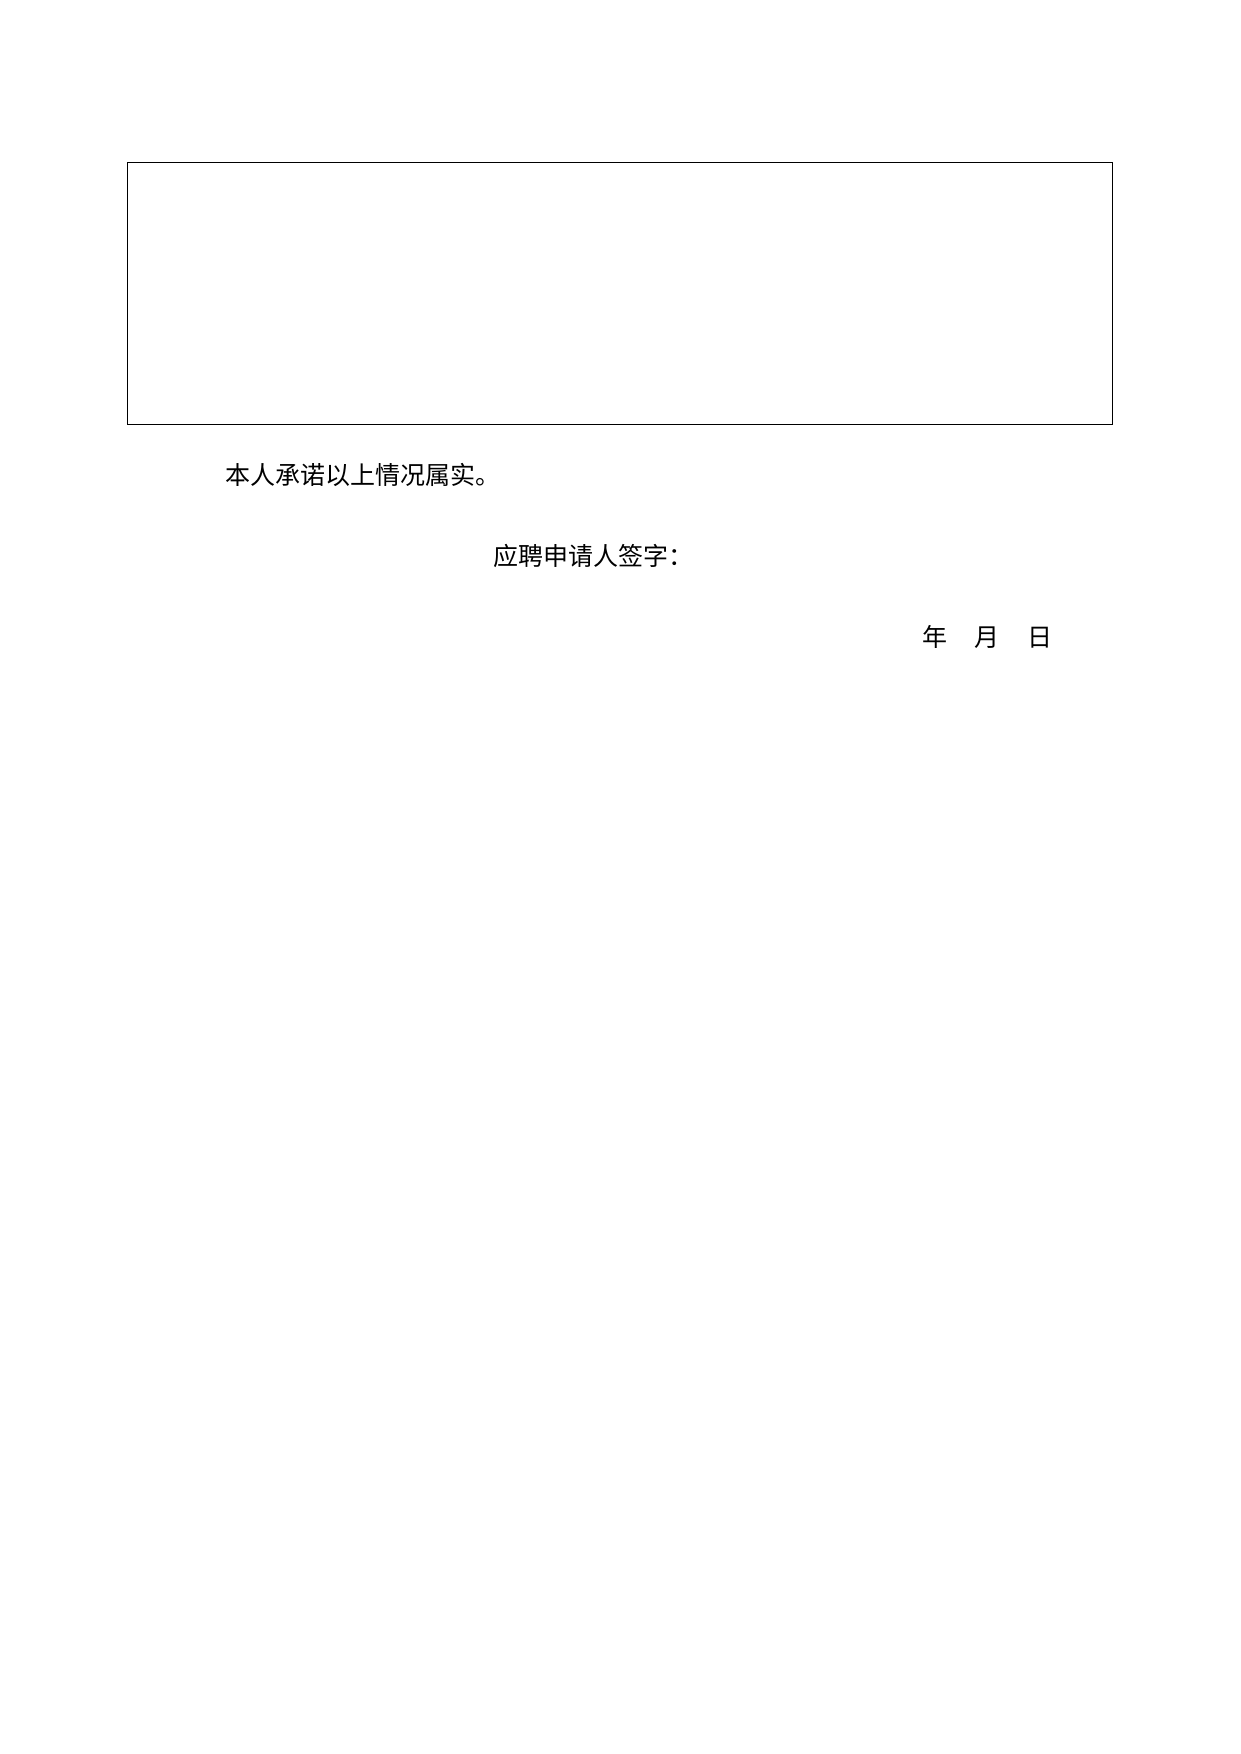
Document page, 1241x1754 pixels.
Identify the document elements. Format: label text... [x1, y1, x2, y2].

text 年 月 日 [187, 603, 1053, 668]
table_cell [128, 163, 1112, 423]
text 本人承诺以上情况属实。 [187, 441, 1053, 506]
text 应聘申请人签字： [187, 522, 1097, 587]
